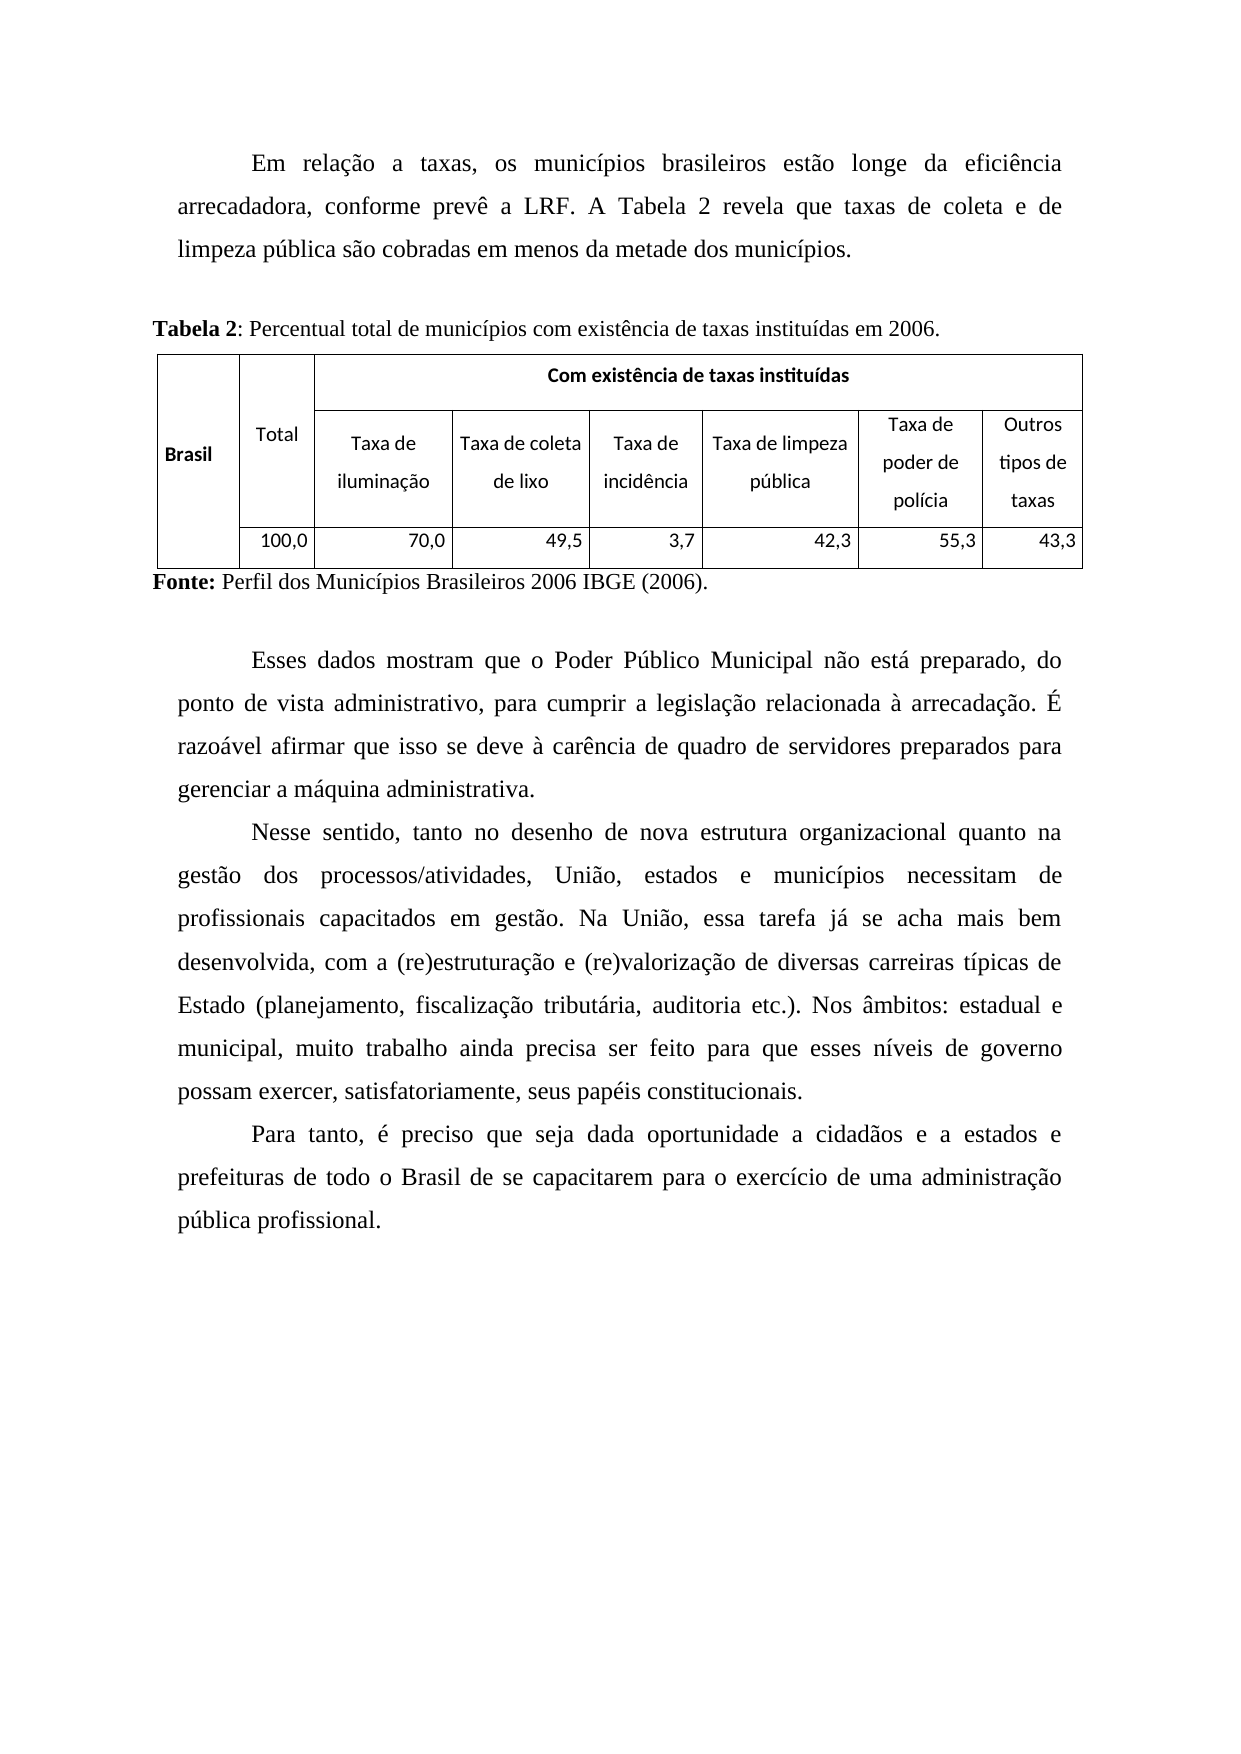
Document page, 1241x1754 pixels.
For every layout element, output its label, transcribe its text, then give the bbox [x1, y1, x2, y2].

table_cell Taxa de iluminação [315, 411, 452, 527]
table_cell Taxa de coleta de lixo [453, 411, 589, 527]
text Esses dados mostram que o Poder Público Municipal não está preparado, do ponto de vista administrativo, para cumprir a legislação relacionada à arrecadação. É razoável afirmar que isso se deve à carência de quadro de servidores preparados para gerenciar a máquina administrativa. [177, 645, 1063, 803]
table_cell 3,7 [590, 528, 702, 567]
table_cell 100,0 [240, 528, 314, 567]
text Nesse sentido, tanto no desenho de nova estrutura organizacional quanto na gestão dos processos/atividades, União, estados e municípios necessitam de profissionais capacitados , essa tarefa já se acha mais bem desenvolvida, com a (re)estruturação e (re)valorização de diversas carreiras típicas de Estado (planejamento, fiscalização tributária, auditoria etc.). Nos âmbitos: estadual e municipal, muito trabalho ainda precisa ser feito para que esses níveis de governo possam exercer, satisfatoriamente, seus papéis constitucionais. [177, 817, 1063, 1105]
table_cell 55,3 [859, 528, 982, 567]
table_header Total [240, 355, 314, 527]
text Fonte: Perfil dos Municípios Brasileiros 2006 IBGE (2006). [152, 568, 1127, 595]
table_header Com existência de taxas instituídas [315, 355, 1082, 410]
text Para tanto, é preciso que seja dada oportunidade a cidadãos e a estados e prefeituras de todo o Brasil de se capacitarem para o exercício de uma administração pública profissional. [177, 1119, 1063, 1234]
text Em relação a taxas, os municípios brasileiros estão longe da eficiência arrecadadora, conforme prevê a LRF. A Tabela 2 revela que taxas de coleta e de limpeza pública são cobradas em menos da metade dos municípios. [177, 148, 1063, 263]
table_cell Outros tipos de taxas [983, 411, 1082, 527]
table_cell Taxa de incidência [590, 411, 702, 527]
table_cell Taxa de limpeza pública [703, 411, 858, 527]
table_header Brasil [158, 355, 239, 567]
text Tabela 2: Percentual total de municípios com existência de taxas instituídas em 2006. [152, 314, 1063, 341]
table_cell 49,5 [453, 528, 589, 567]
table_cell Taxa de poder de polícia [859, 411, 982, 527]
table_cell 42,3 [703, 528, 858, 567]
table_cell 70,0 [315, 528, 452, 567]
table_cell 43,3 [983, 528, 1082, 567]
